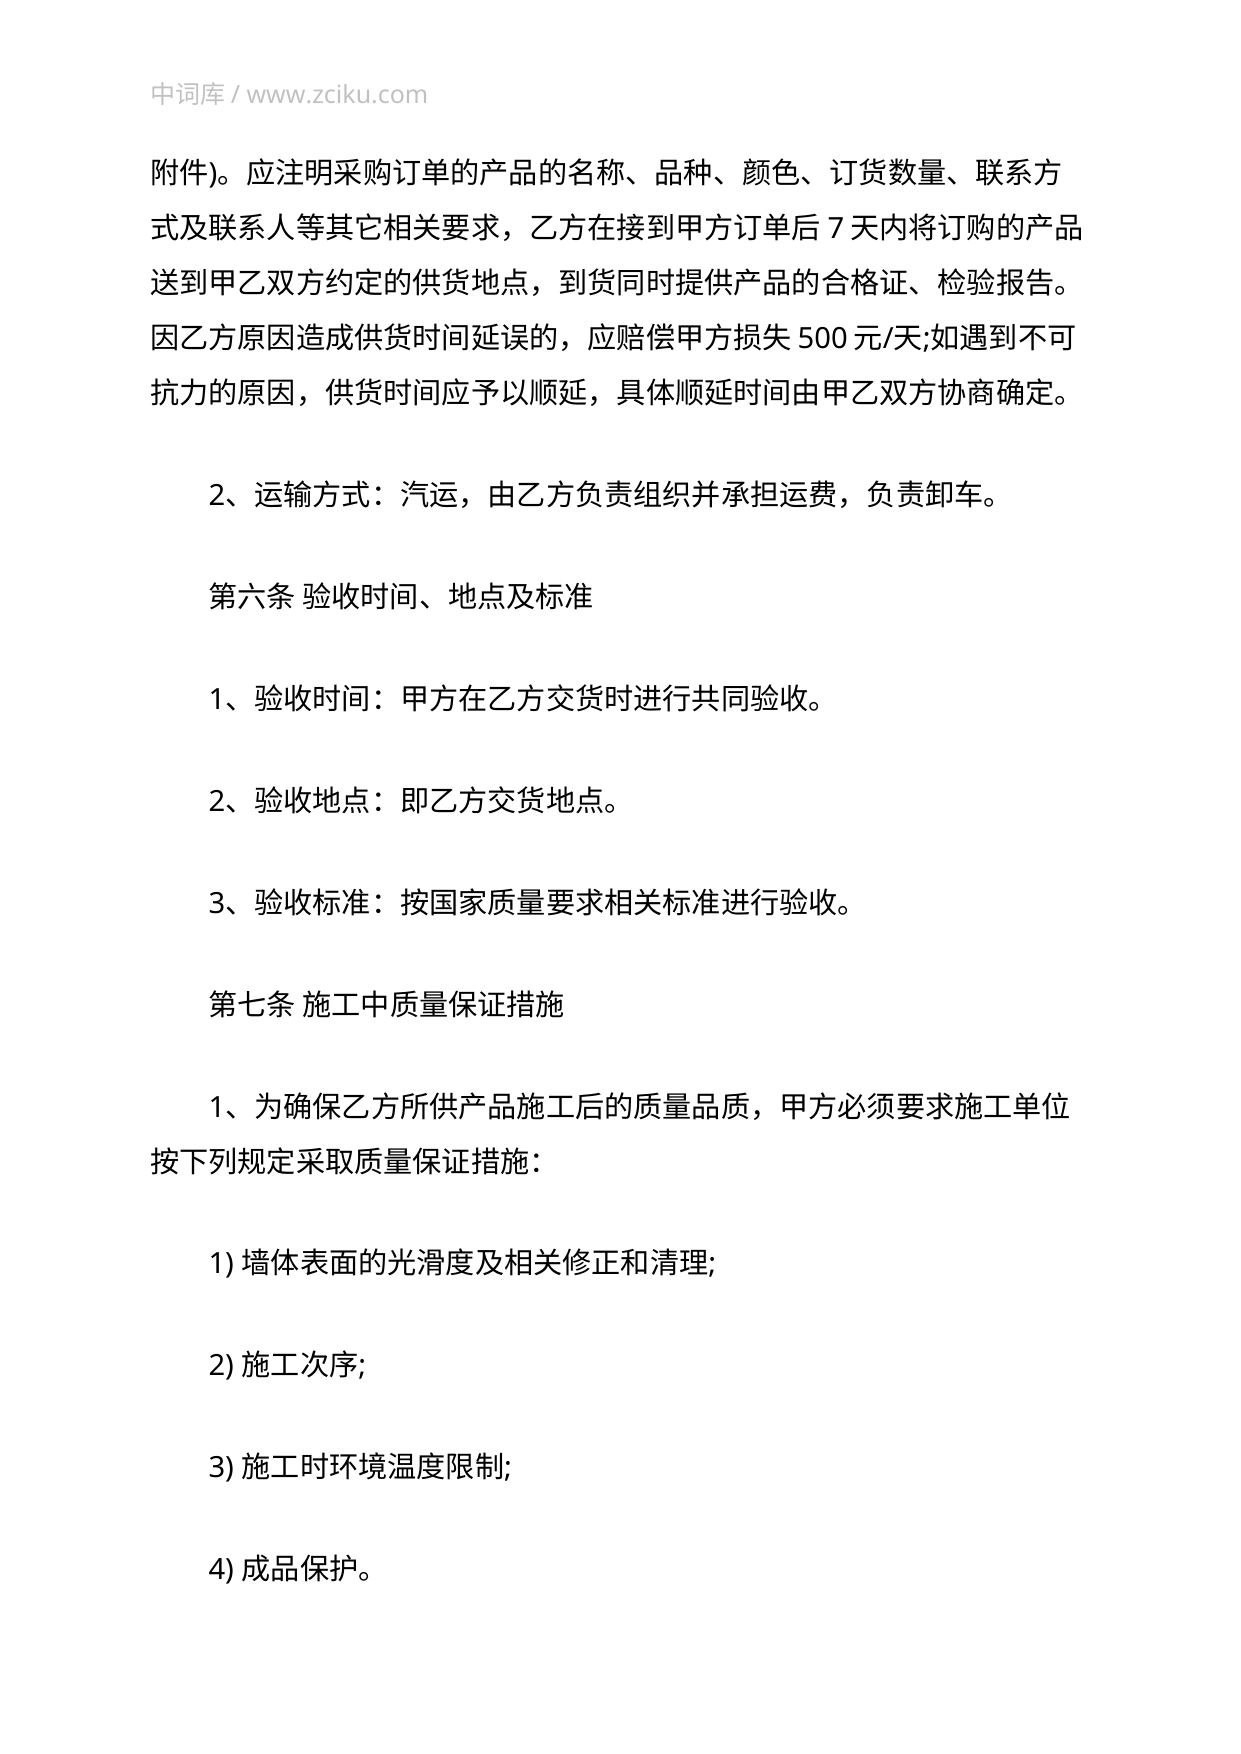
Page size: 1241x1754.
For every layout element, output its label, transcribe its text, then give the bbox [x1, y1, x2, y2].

text 2) 施工次序; [150, 1342, 1090, 1384]
text 第六条 验收时间、地点及标准 [150, 574, 1090, 616]
text 4) 成品保护。 [150, 1546, 1090, 1588]
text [150, 150, 1090, 412]
text 3) 施工时环境温度限制; [150, 1444, 1090, 1486]
text 1、为确保乙方所供产品施工后的质量品质，甲方必须要求施工单位按下列规定采取质量保证措施： [150, 1083, 1090, 1180]
text 1) 墙体表面的光滑度及相关修正和清理; [150, 1240, 1090, 1282]
text 1、验收时间：甲方在乙方交货时进行共同验收。 [150, 675, 1090, 718]
text 3、验收标准：按国家质量要求相关标准进行验收。 [150, 879, 1090, 922]
text 2、运输方式：汽运，由乙方负责组织并承担运费，负责卸车。 [150, 472, 1090, 514]
text 第七条 施工中质量保证措施 [150, 981, 1090, 1024]
text 2、验收地点：即乙方交货地点。 [150, 777, 1090, 820]
